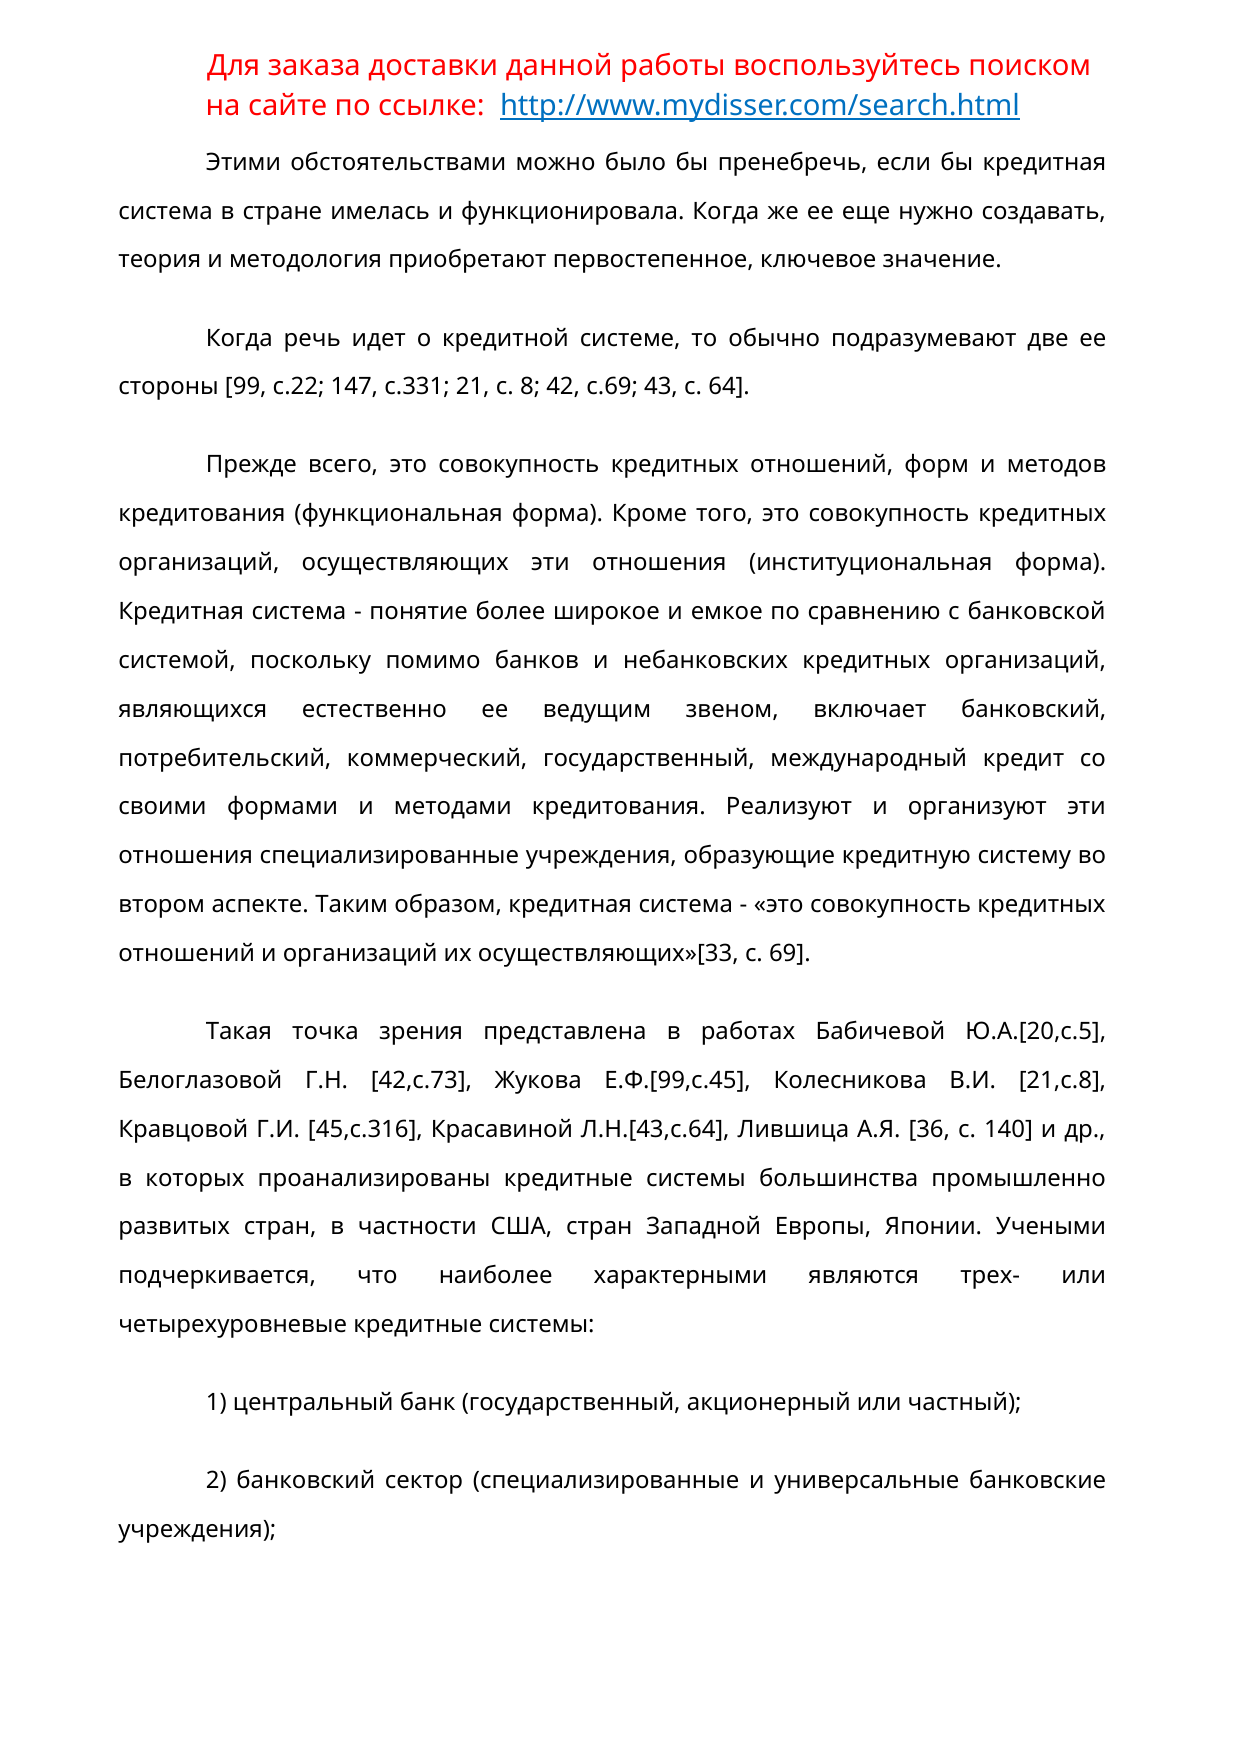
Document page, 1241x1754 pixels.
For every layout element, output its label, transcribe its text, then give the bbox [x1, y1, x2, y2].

text Прежде всего, это совокупность кредитных отношений, форм и методов кредитования (функциональная форма). Кроме того, это совокупность кредитных организаций, осуществляющих эти отношения (институциональная форма). Кредитная система - понятие более широкое и емкое по сравнению с банковской системой, поскольку помимо банков и небанковских кредитных организаций, являющихся естественно ее ведущим звеном, включает банковский, потребительский, коммерческий, государственный, международный кредит со своими формами и методами кредитования. Реализуют и организуют эти отношения специализированные учреждения, образующие кредитную систему во втором аспекте. Таким образом, кредитная система - «это совокупность кредитных отношений и организаций их осуществляющих»[33, с. 69]. [118, 447, 1107, 968]
text 2) банковский сектор (специализированные и универсальные банковские учреждения); [118, 1463, 1107, 1544]
text Такая точка зрения представлена в работах Бабичевой Ю.А.[20,с.5], Белоглазовой Г.Н. [42,с.73], Жукова Е.Ф.[99,с.45], Колесникова В.И. [21,с.8], Кравцовой Г.И. [45,с.316], Красавиной Л.Н.[43,с.64], Лившица А.Я. [36, с. 140] и др., в которых проанализированы кредитные системы большинства промышленно развитых стран, в частности США, стран Западной Европы, Японии. Учеными подчеркивается, что наиболее характерными являются трех- или четырехуровневые кредитные системы: [118, 1014, 1107, 1339]
text Этими обстоятельствами можно было бы пренебречь, если бы кредитная система в стране имелась и функционировала. Когда же ее еще нужно создавать, теория и методология приобретают первостепенное, ключевое значение. [118, 144, 1107, 275]
text Когда речь идет о кредитной системе, то обычно подразумевают две ее стороны [99, с.22; 147, с.331; 21, с. 8; 42, с.69; 43, с. 64]. [118, 320, 1107, 402]
text 1) центральный банк (государственный, акционерный или частный); [118, 1385, 1107, 1417]
